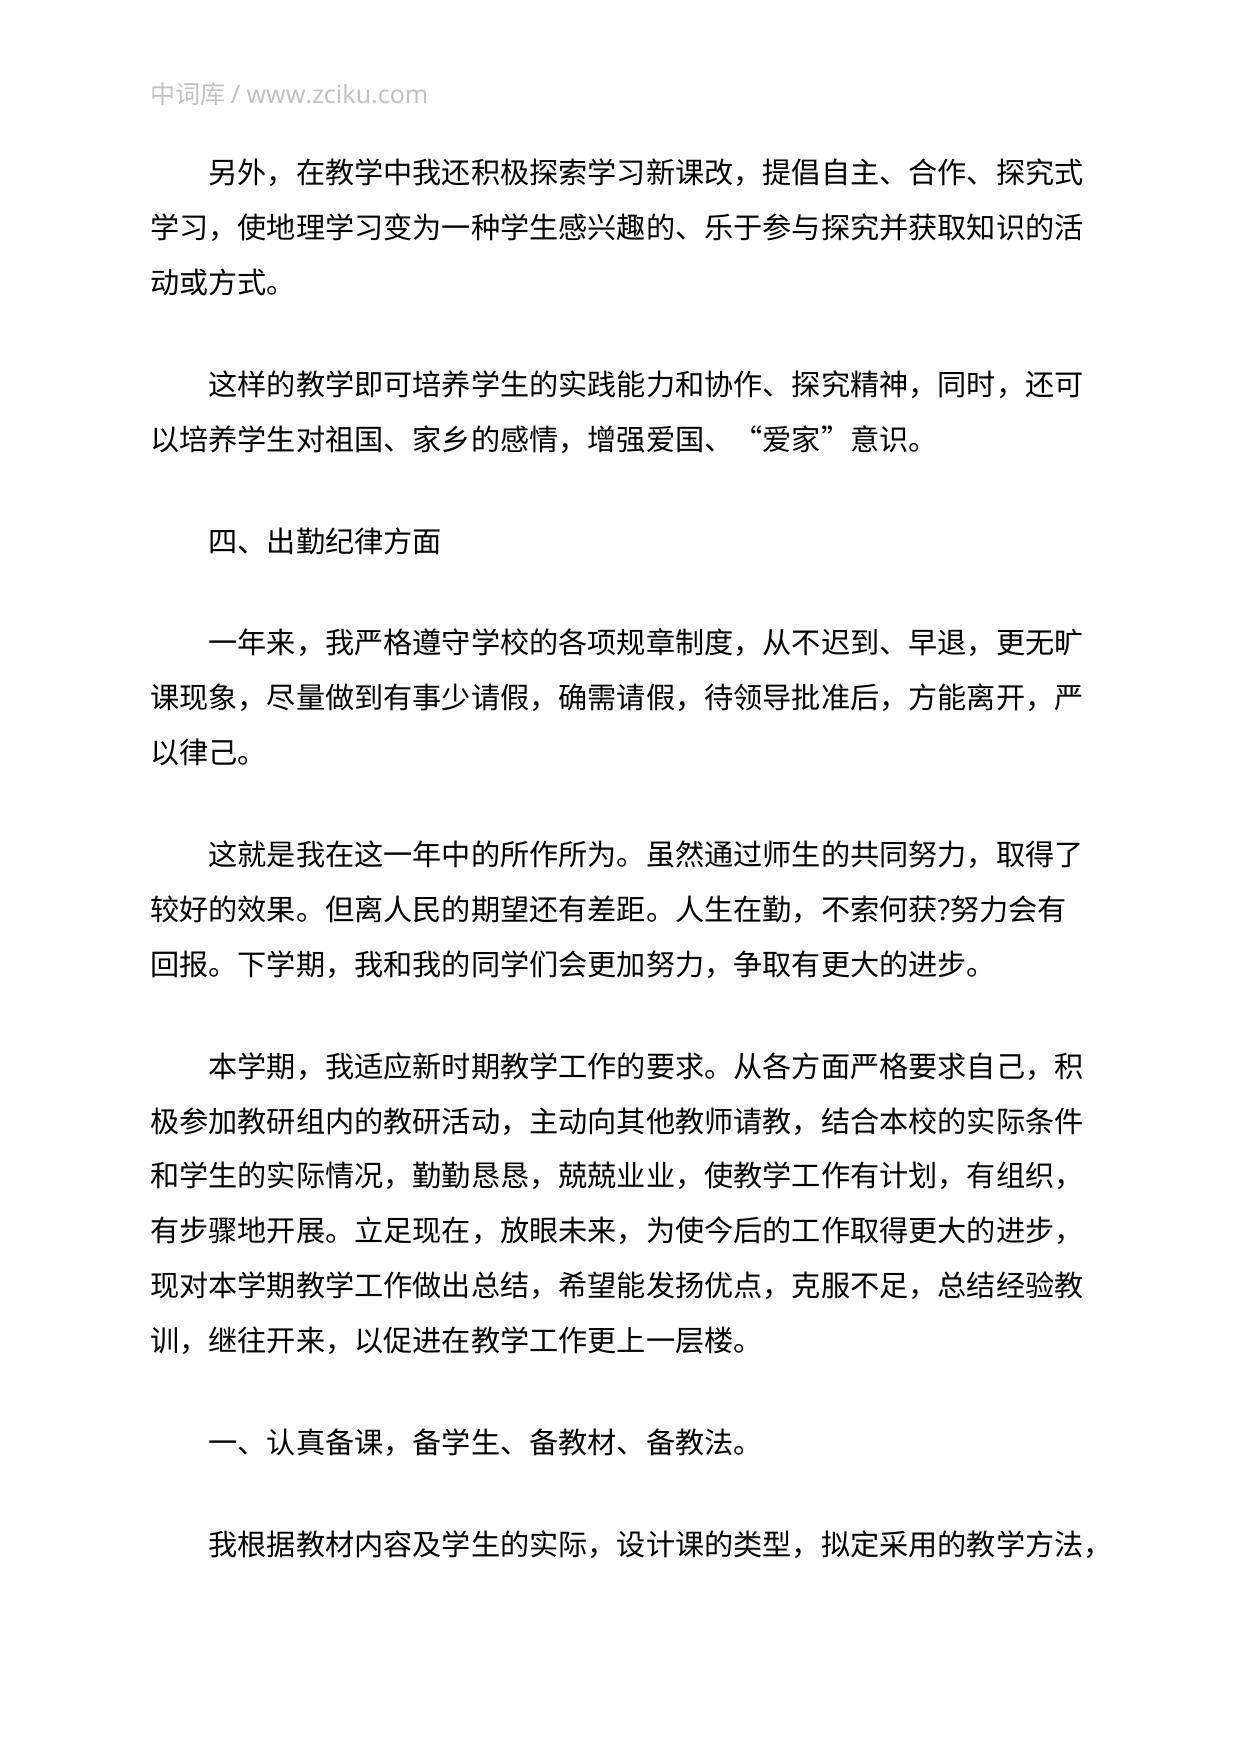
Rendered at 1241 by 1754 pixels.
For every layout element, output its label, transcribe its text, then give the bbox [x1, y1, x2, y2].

text 四、出勤纪律方面 [150, 518, 1090, 561]
text 一年来，我严格遵守学校的各项规章制度，从不迟到、早退，更无旷课现象，尽量做到有事少请假，确需请假，待领导批准后，方能离开，严以律己。 [150, 620, 1090, 772]
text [150, 1521, 1090, 1563]
text 一、认真备课，备学生、备教材、备教法。 [150, 1419, 1090, 1462]
text 另外，在教学中我还积极探索学习新课改，提倡自主、合作、探究式学习，使地理学习变为一种学生感兴趣的、乐于参与探究并获取知识的活动或方式。 [150, 150, 1090, 302]
text 这样的教学即可培养学生的实践能力和协作、探究精神，同时，还可以培养学生对祖国、家乡的感情，增强爱国、“爱家”意识。 [150, 362, 1090, 459]
text 本学期，我适应新时期教学工作的要求。从各方面严格要求自己，积极参加教研组内的教研活动，主动向其他教师请教，结合本校的实际条件和学生的实际情况，勤勤恳恳，兢兢业业，使教学工作有计划，有组织，有步骤地开展。立足现在，放眼未来，为使今后的工作取得更大的进步，现对本学期教学工作做出总结，希望能发扬优点，克服不足，总结经验教训，继往开来，以促进在教学工作更上一层楼。 [150, 1043, 1090, 1360]
text 这就是我在这一年中的所作所为。虽然通过师生的共同努力，取得了较好的效果。但离人民的期望还有差距。人生在勤，不索何获?努力会有回报。下学期，我和我的同学们会更加努力，争取有更大的进步。 [150, 832, 1090, 984]
